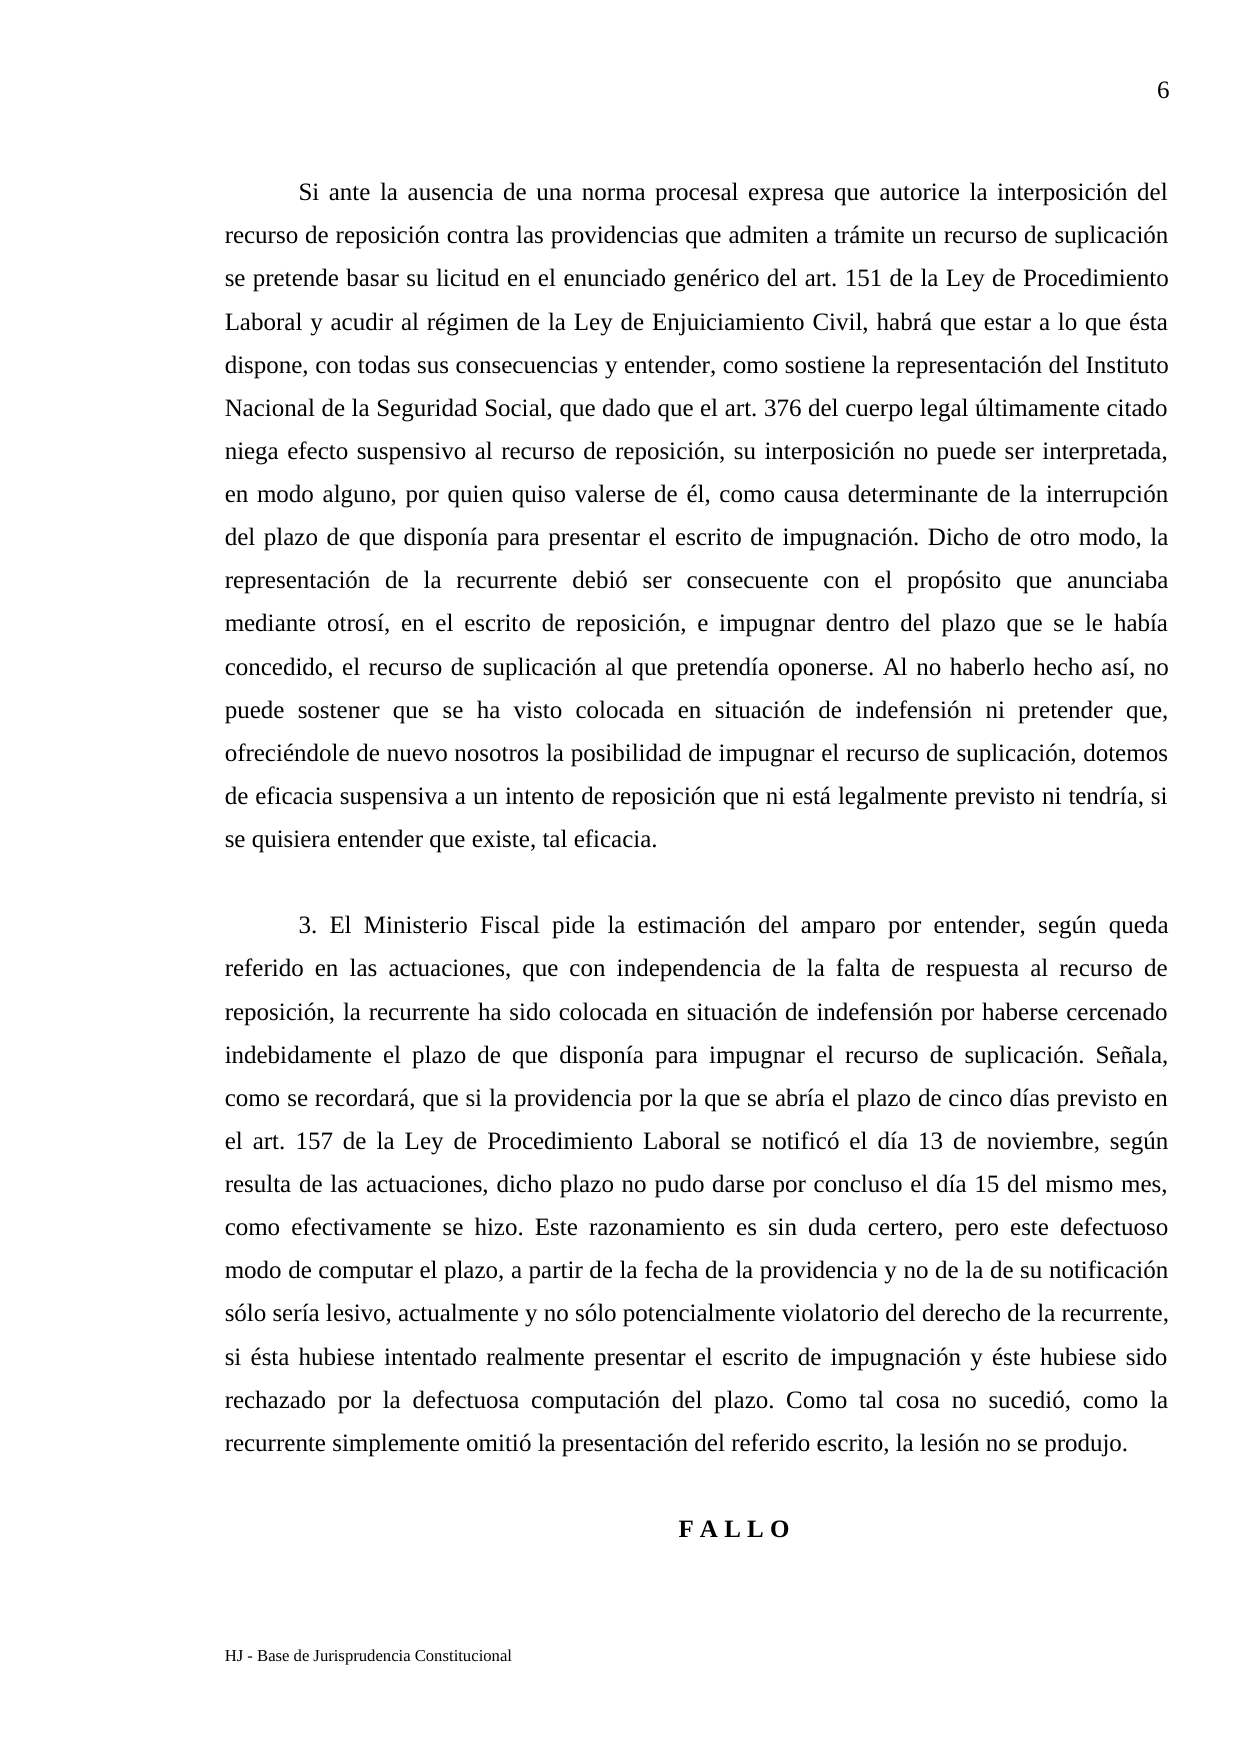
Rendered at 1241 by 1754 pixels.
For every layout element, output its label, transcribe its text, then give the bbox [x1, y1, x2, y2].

text 3. El Ministerio Fiscal pide la estimación del amparo por entender, según queda referido en las actuaciones, que con independencia de la falta de respuesta al recurso de reposición, la recurrente ha sido colocada en situación de indefensión por haberse cercenado indebidamente el plazo de que disponía para impugnar el recurso de suplicación. Señala, como se recordará, que si la providencia por la que se abría el plazo de cinco días previsto en el art. 157 de la Ley de Procedimiento Laboral se notificó el día 13 de noviembre, según resulta de las actuaciones, dicho plazo no pudo darse por concluso el día 15 del mismo mes, como efectivamente se hizo. Este razonamiento es sin duda certero, pero este defectuoso modo de computar el plazo, a partir de la fecha de la providencia y no de la de su notificación sólo sería lesivo, actualmente y no sólo potencialmente violatorio del derecho de la recurrente, si ésta hubiese intentado realmente presentar el escrito de impugnación y éste hubiese sido rechazado por la defectuosa computación del plazo. Como tal cosa no sucedió, como la recurrente simplemente omitió la presentación del referido escrito, la lesión no se produjo. [224, 910, 1169, 1457]
text Si ante la ausencia de una norma procesal expresa que autorice la interposición del recurso de reposición contra las providencias que admiten a trámite un recurso de suplicación se pretende basar su licitud en el enunciado genérico del art. 151 de la Ley de Procedimiento Laboral y acudir al régimen de la Ley de Enjuiciamiento Civil, habrá que estar a lo que ésta dispone, con todas sus consecuencias y entender, como sostiene la representación del Instituto Nacional de la Seguridad Social, que dado que el art. 376 del cuerpo legal últimamente citado niega efecto suspensivo al recurso de reposición, su interposición no puede ser interpretada, en modo alguno, por quien quiso valerse de él, como causa determinante de la interrupción del plazo de que disponía para presentar el escrito de impugnación. Dicho de otro modo, la representación de la recurrente debió ser consecuente con el propósito que anunciaba mediante otrosí, en el escrito de reposición, e impugnar dentro del plazo que se le había concedido, el recurso de suplicación al que pretendía oponerse. Al no haberlo hecho así, no puede sostener que se ha visto colocada en situación de indefensión ni pretender que, ofreciéndole de nuevo nosotros la posibilidad de impugnar el recurso de suplicación, dotemos de eficacia suspensiva a un intento de reposición que ni está legalmente previsto ni tendría, si se quisiera entender que existe, tal eficacia. [224, 177, 1169, 853]
subtitle F A L L O [224, 1514, 1169, 1543]
